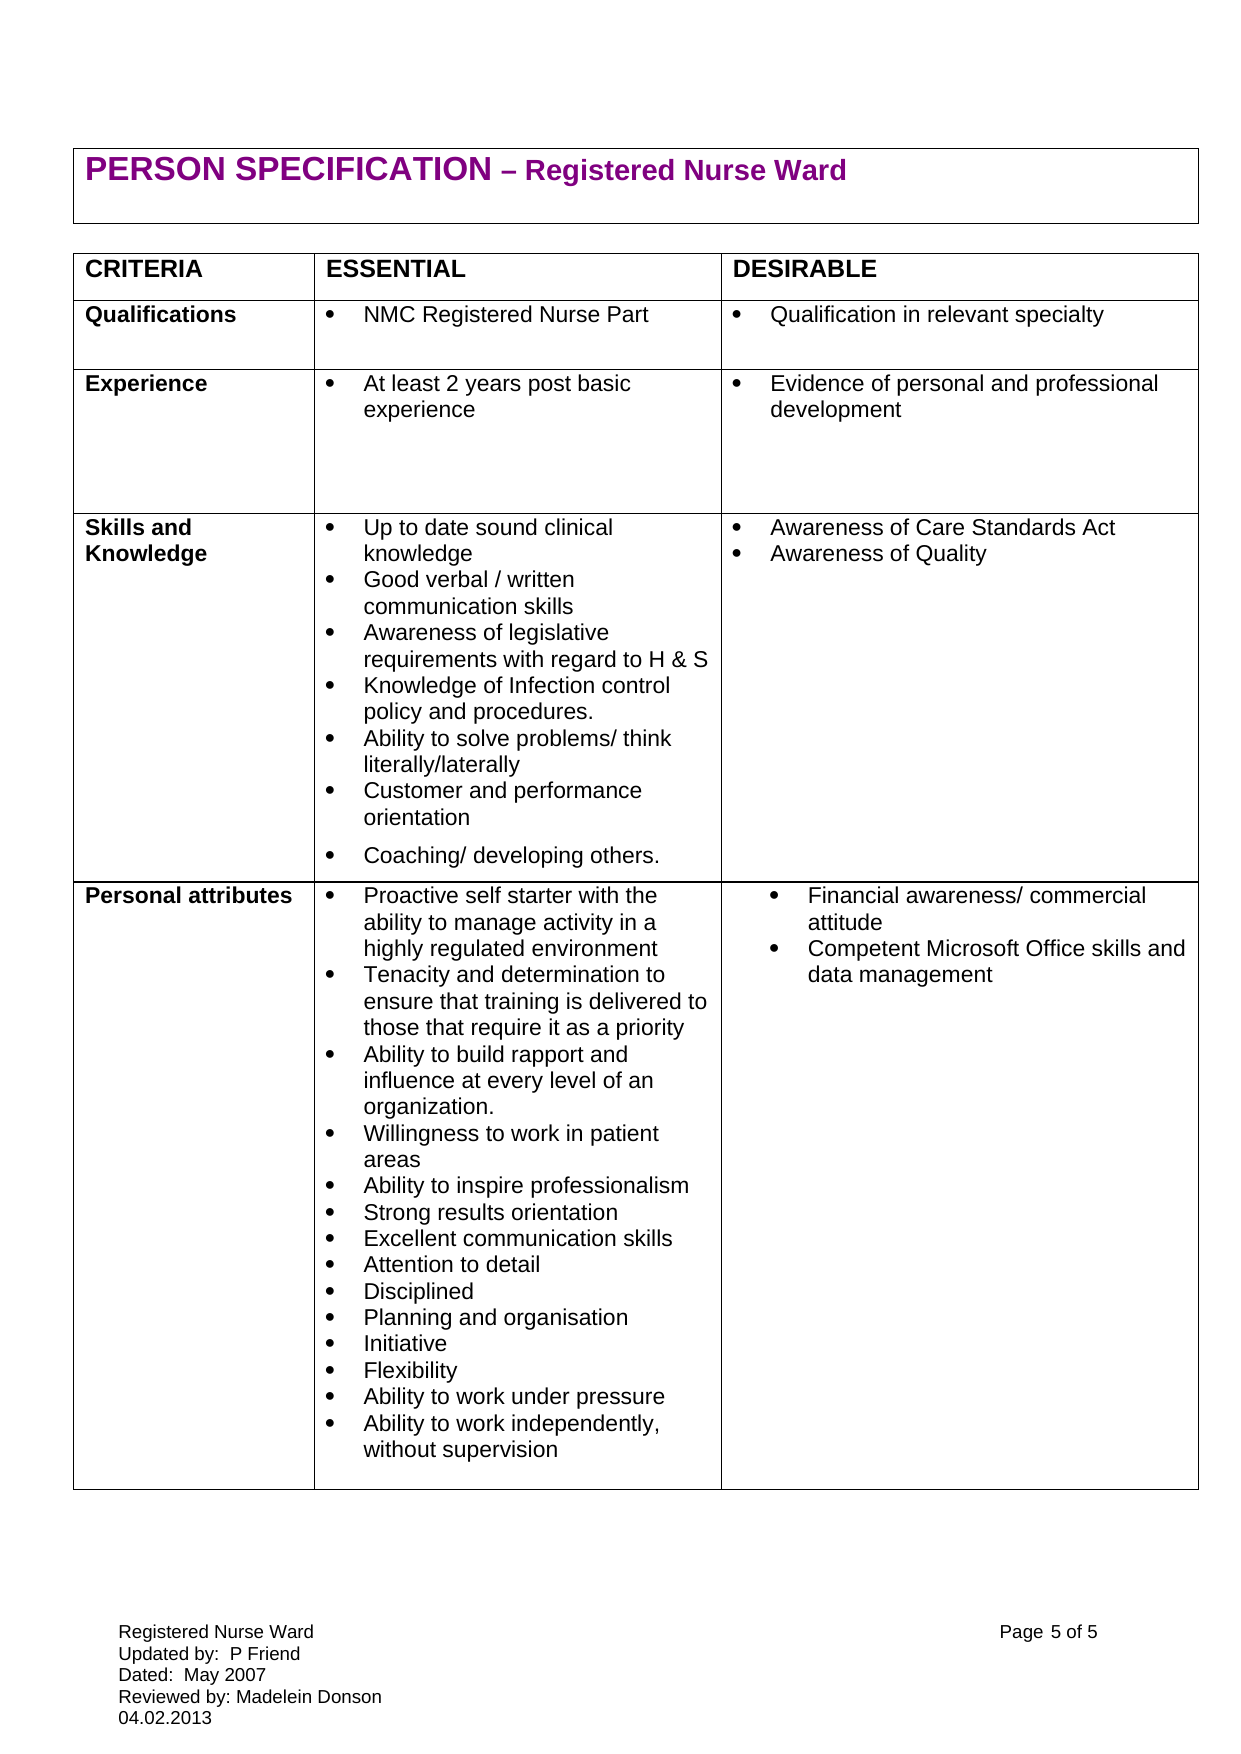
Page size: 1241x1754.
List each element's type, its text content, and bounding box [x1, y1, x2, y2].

table_cell Personal attributes [74, 883, 314, 1488]
table_cell Financial awareness/ commercial attitude Competent Microsoft Office skills and data management [722, 883, 1198, 1488]
table_header CRITERIA [74, 254, 314, 300]
table_cell Experience [74, 370, 314, 513]
table_cell Up to date sound clinical knowledge Good verbal / written communication skills Awareness of legislative requirements with regard to H & S Knowledge of Infection control policy and procedures. Ability to solve problems/ think literally/laterally Customer and performance orientation Coaching/ developing others. [315, 514, 721, 881]
table_cell NMC Registered Nurse Part [315, 301, 721, 369]
table_header ESSENTIAL [315, 254, 721, 300]
table_header DESIRABLE [722, 254, 1198, 300]
table_cell Qualifications [74, 301, 314, 369]
table_cell Evidence of personal and professional development [722, 370, 1198, 513]
table_cell At least 2 years post basic experience [315, 370, 721, 513]
table_cell Skills and Knowledge [74, 514, 314, 881]
table_cell Proactive self starter with the ability to manage activity in a highly regulated environment Tenacity and determination to ensure that training is delivered to those that require it as a priority Ability to build rapport and influence at every level of an organization. Willingness to work in patient areas Ability to inspire professionalism Strong results orientation Excellent communication skills Attention to detail Disciplined Planning and organisation Initiative Flexibility Ability to work under pressure Ability to work independently, without supervision [315, 883, 721, 1488]
table_header PERSON SPECIFICATION – Registered Nurse Ward [74, 149, 1198, 223]
table_cell Qualification in relevant specialty [722, 301, 1198, 369]
table_cell Awareness of Care Standards Act Awareness of Quality [722, 514, 1198, 881]
